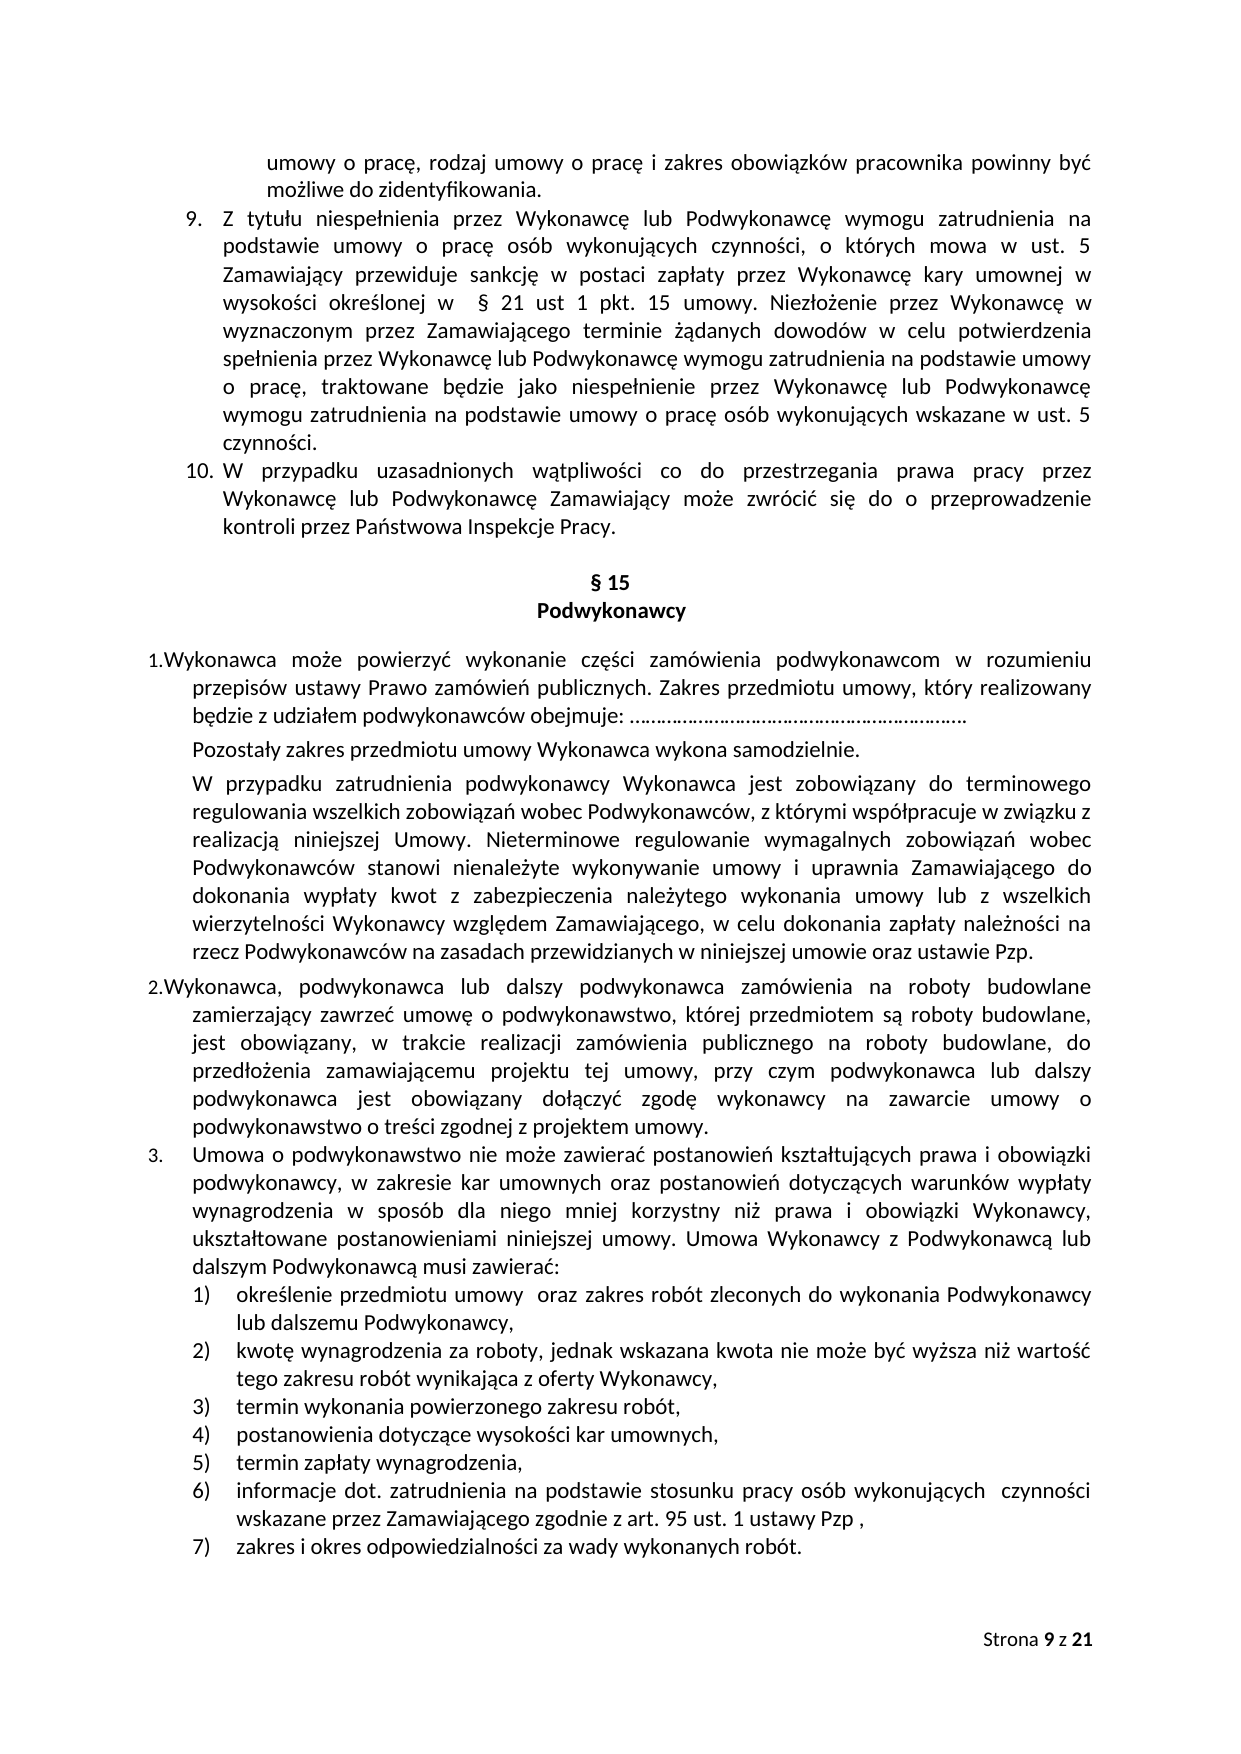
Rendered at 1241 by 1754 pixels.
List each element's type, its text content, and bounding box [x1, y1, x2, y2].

list określenie przedmiotu umowy oraz zakres robót zleconych do wykonania Podwykonawcy lub dalszemu Podwykonawcy, [192, 1280, 1093, 1336]
list Wykonawca, podwykonawca lub dalszy podwykonawca zamówienia na roboty budowlane zamierzający zawrzeć umowę o podwykonawstwo, której przedmiotem są roboty budowlane, jest obowiązany, w trakcie realizacji zamówienia publicznego na roboty budowlane, do przedłożenia zamawiającemu projektu tej umowy, przy czym podwykonawca lub dalszy podwykonawca jest obowiązany dołączyć zgodę wykonawcy na zawarcie umowy o podwykonawstwo o treści zgodnej z projektem umowy. [148, 972, 1093, 1140]
list Wykonawca może powierzyć wykonanie części zamówienia podwykonawcom w rozumieniu przepisów ustawy Prawo zamówień publicznych. Zakres przedmiotu umowy, który realizowany będzie z udziałem podwykonawców obejmuje: ………………………………………………………. [148, 645, 1093, 729]
list termin zapłaty wynagrodzenia, [192, 1448, 1093, 1476]
list Z tytułu niespełnienia przez Wykonawcę lub Podwykonawcę wymogu zatrudnienia na podstawie umowy o pracę osób wykonujących czynności, o których mowa w ust. 5 Zamawiający przewiduje sankcję w postaci zapłaty przez Wykonawcę kary umownej w wysokości określonej w § 21 ust 1 pkt. 15 umowy. Niezłożenie przez Wykonawcę w wyznaczonym przez Zamawiającego terminie żądanych dowodów w celu potwierdzenia spełnienia przez Wykonawcę lub Podwykonawcę wymogu zatrudnienia na podstawie umowy o pracę, traktowane będzie jako niespełnienie przez Wykonawcę lub Podwykonawcę wymogu zatrudnienia na podstawie umowy o pracę osób wykonujących wskazane w ust. 5 czynności. [185, 204, 1093, 456]
text W przypadku zatrudnienia podwykonawcy Wykonawca jest zobowiązany do terminowego regulowania wszelkich zobowiązań wobec Podwykonawców, z którymi współpracuje w związku z realizacją niniejszej Umowy. Nieterminowe regulowanie wymagalnych zobowiązań wobec Podwykonawców stanowi nienależyte wykonywanie umowy i uprawnia Zamawiającego do dokonania wypłaty kwot z zabezpieczenia należytego wykonania umowy lub z wszelkich wierzytelności Wykonawcy względem Zamawiającego, w celu dokonania zapłaty należności na rzecz Podwykonawców na zasadach przewidzianych w niniejszej umowie oraz ustawie Pzp. [192, 769, 1093, 966]
list termin wykonania powierzonego zakresu robót, [192, 1392, 1093, 1420]
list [229, 148, 1093, 204]
list Podwykonawcy [444, 596, 1093, 624]
list zakres i okres odpowiedzialności za wady wykonanych robót. [192, 1532, 1093, 1560]
list § 15 [561, 568, 1093, 596]
text Pozostały zakres przedmiotu umowy Wykonawca wykona samodzielnie. [192, 735, 1093, 763]
list kwotę wynagrodzenia za roboty, jednak wskazana kwota nie może być wyższa niż wartość tego zakresu robót wynikająca z oferty Wykonawcy, [192, 1336, 1093, 1392]
list Umowa o podwykonawstwo nie może zawierać postanowień kształtujących prawa i obowiązki podwykonawcy, w zakresie kar umownych oraz postanowień dotyczących warunków wypłaty wynagrodzenia w sposób dla niego mniej korzystny niż prawa i obowiązki Wykonawcy, ukształtowane postanowieniami niniejszej umowy. Umowa Wykonawcy z Podwykonawcą lub dalszym Podwykonawcą musi zawierać: [148, 1140, 1093, 1280]
list W przypadku uzasadnionych wątpliwości co do przestrzegania prawa pracy przez Wykonawcę lub Podwykonawcę Zamawiający może zwrócić się do o przeprowadzenie kontroli przez Państwowa Inspekcje Pracy. [185, 456, 1093, 540]
list postanowienia dotyczące wysokości kar umownych, [192, 1420, 1093, 1448]
list informacje dot. zatrudnienia na podstawie stosunku pracy osób wykonujących czynności wskazane przez Zamawiającego zgodnie z art. 95 ust. 1 ustawy Pzp , [192, 1476, 1093, 1532]
